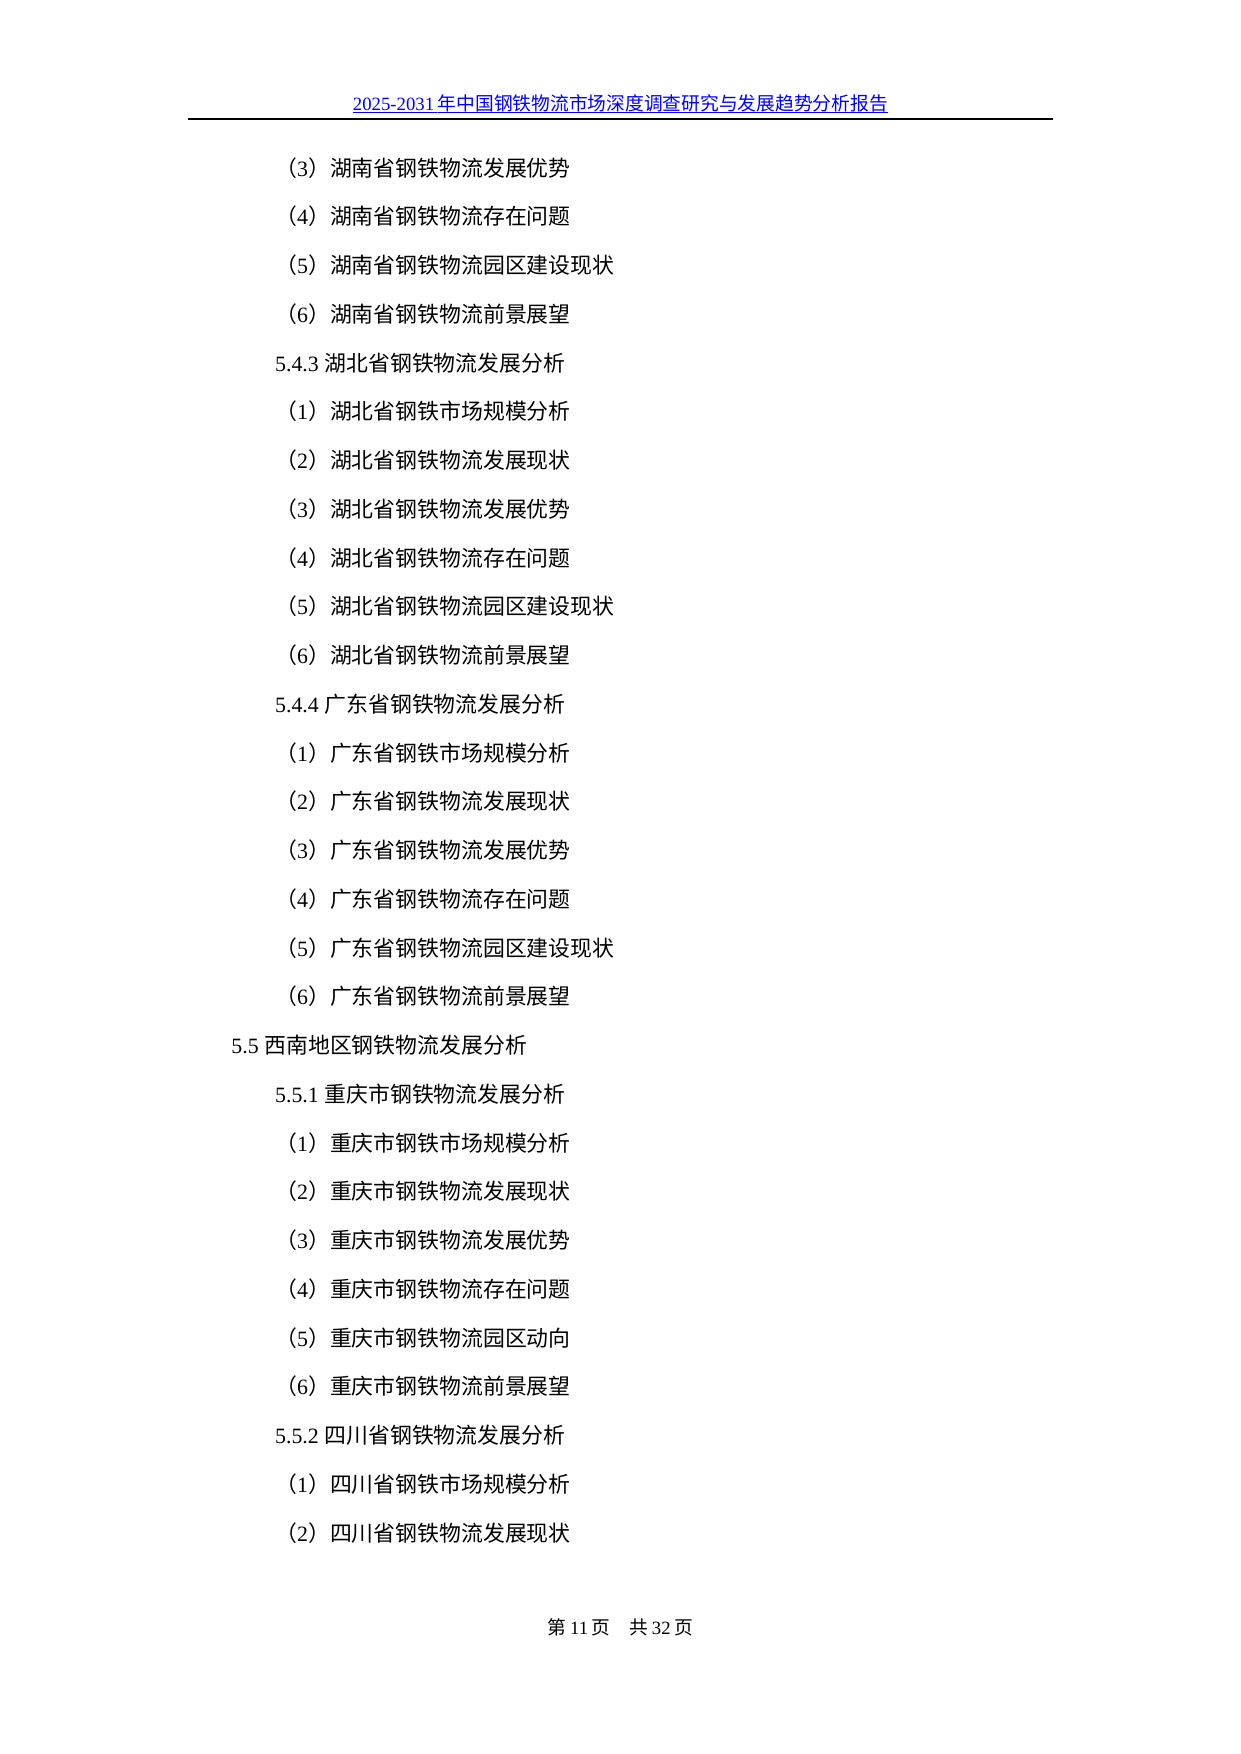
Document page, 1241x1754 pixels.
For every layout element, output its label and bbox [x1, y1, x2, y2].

text [187, 150, 1053, 1548]
